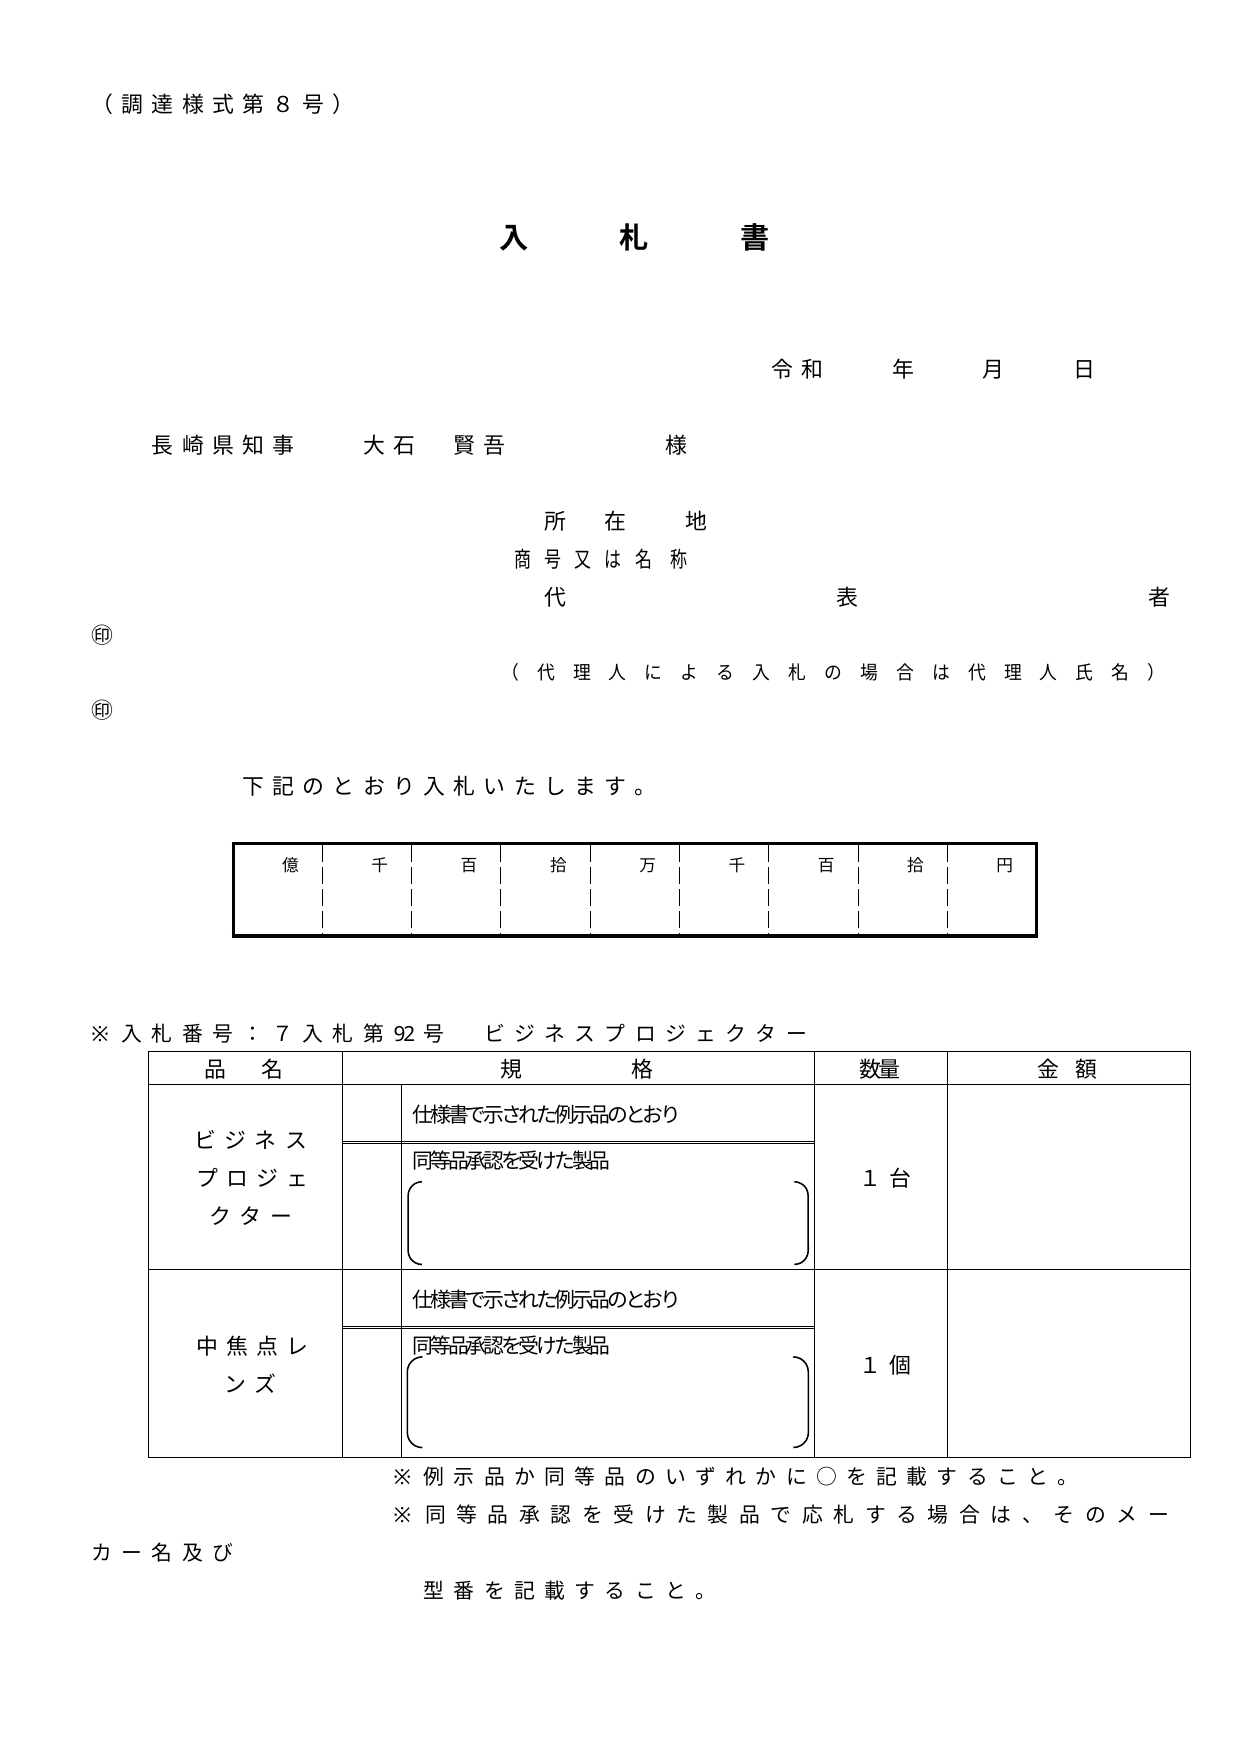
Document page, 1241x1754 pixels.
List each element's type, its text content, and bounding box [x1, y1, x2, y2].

table_header 品 名 [149, 1052, 342, 1084]
table_header 拾 [501, 845, 590, 934]
text （代理人による入札の場合は代理人氏名） ㊞ [91, 652, 1179, 728]
table_cell 仕様書で示された例示品のとおり [402, 1270, 814, 1326]
table_cell [948, 1085, 1190, 1269]
table_cell 仕様書で示された例示品のとおり [402, 1085, 814, 1141]
text 商号又は名称 [91, 539, 1179, 577]
table_cell 同等品承認を受けた製品 [402, 1329, 814, 1457]
text 入 札 書 [91, 197, 1179, 273]
table_header 金 額 [948, 1052, 1190, 1084]
table_header 百 [769, 845, 858, 934]
text 型番を記載すること。 [91, 1572, 1179, 1609]
table_header 数量 [815, 1052, 947, 1084]
text 下記のとおり入札いたします。 [0, 766, 1240, 804]
table_header 億 [235, 845, 322, 934]
table_cell [343, 1270, 401, 1326]
text ※入札番号：７入札第92号 ビジネスプロジェクター [91, 1013, 1179, 1051]
table_header 千 [322, 845, 412, 934]
text 令和 年 月 日 [91, 349, 1103, 387]
text ※例示品か同等品のいずれかに○を記載すること。 [91, 1458, 1179, 1496]
table_cell 同等品承認を受けた製品 [402, 1144, 814, 1269]
table_cell [343, 1329, 401, 1457]
table_header 拾 [858, 845, 947, 934]
table_cell 中焦点レンズ [149, 1270, 342, 1457]
table_header 千 [680, 845, 769, 934]
text （調達様式第８号） [91, 84, 1179, 122]
table_header 万 [590, 845, 679, 934]
text 代表者 ㊞ [91, 577, 1179, 652]
text 所在地 [91, 501, 1179, 539]
table_cell １台 [815, 1085, 947, 1269]
table_header 規 格 [343, 1052, 814, 1084]
text ※同等品承認を受けた製品で応札する場合は、そのメーカー名及び [91, 1496, 1179, 1572]
table_cell [343, 1144, 401, 1269]
table_cell [948, 1270, 1190, 1457]
table_header 百 [412, 845, 501, 934]
table_cell ビジネス プロジェクター [149, 1085, 342, 1269]
table_cell [343, 1085, 401, 1141]
table_header 円 [947, 845, 1035, 934]
text 長崎県知事 大石 賢吾 様 [91, 425, 1179, 463]
table_cell １個 [815, 1270, 947, 1457]
